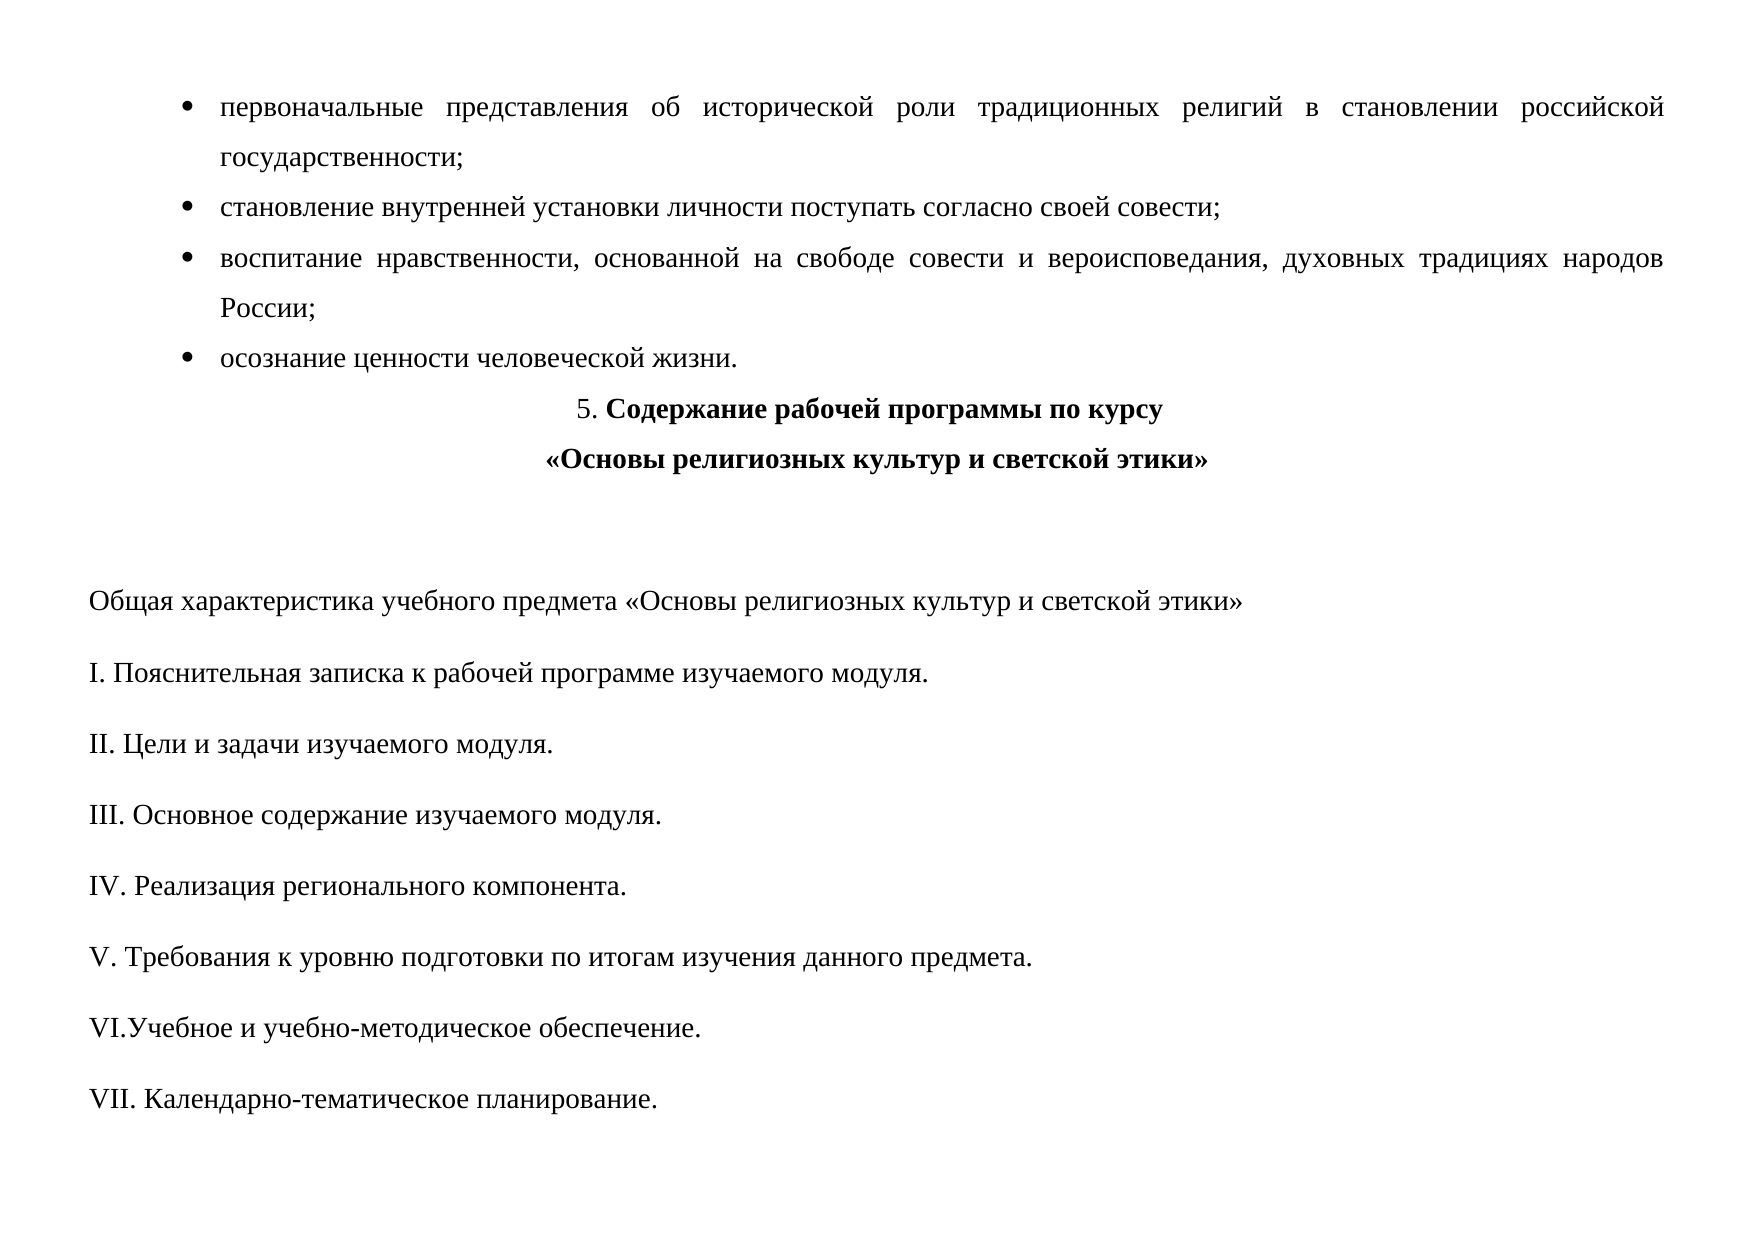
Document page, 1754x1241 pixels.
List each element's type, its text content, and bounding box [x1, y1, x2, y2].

list осознание ценности человеческой жизни. [182, 341, 1665, 374]
list становление внутренней установки личности поступать согласно своей совести; [182, 189, 1665, 223]
text VII. Календарно-тематическое планирование. [89, 1082, 1665, 1115]
list первоначальные представления об исторической роли традиционных религий в становлении российской государственности; [182, 89, 1665, 173]
text Пояснительная записка к рабочей программе изучаемого модуля. [89, 655, 1665, 688]
text V. Требования к уровню подготовки по итогам изучения данного предмета. [89, 939, 1665, 973]
text II. Цели и задачи изучаемого модуля. [89, 726, 1665, 759]
text VI.Учебное и учебно-методическое обеспечение. [89, 1010, 1665, 1044]
list воспитание нравственности, основанной на свободе совести и вероисповедания, духовных традициях народов России; [182, 240, 1665, 324]
text 5. Содержание рабочей программы по курсу «Основы религиозных культур и светской этики» [89, 391, 1665, 475]
text IV. Реализация регионального компонента. [89, 868, 1665, 902]
text III. Основное содержание изучаемого модуля. [89, 797, 1665, 831]
text Общая характеристика учебного предмета «Основы религиозных культур и светской этики» [89, 583, 1665, 617]
